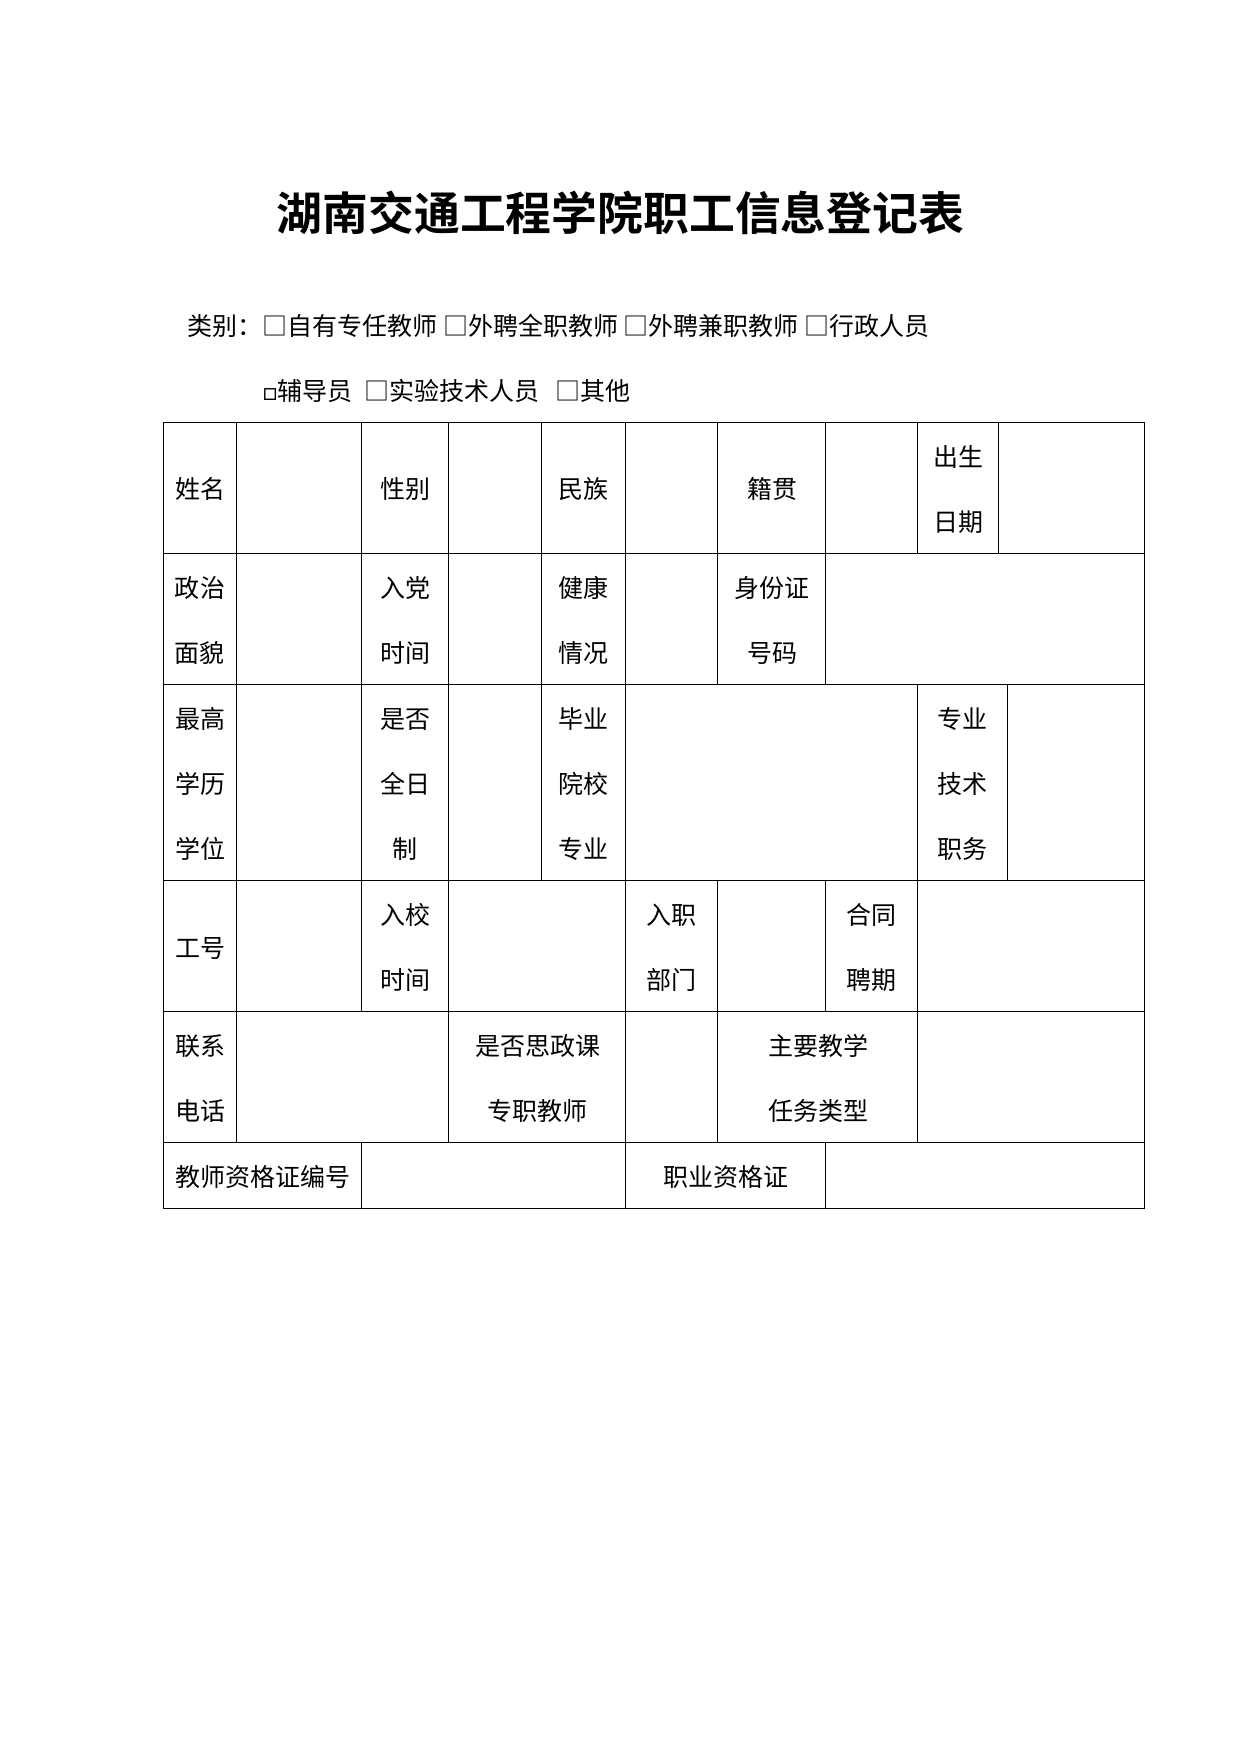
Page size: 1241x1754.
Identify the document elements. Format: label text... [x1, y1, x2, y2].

table_cell [826, 1143, 1144, 1208]
table_cell 专业技术职务 [918, 685, 1007, 880]
table_cell [918, 1012, 1144, 1142]
table_cell [449, 685, 541, 880]
table_header 民族 [542, 423, 625, 553]
table_cell 合同聘期 [826, 881, 917, 1011]
table_cell [237, 1012, 448, 1142]
table_cell 是否全日制 [362, 685, 448, 880]
table_cell 主要教学 任务类型 [718, 1012, 917, 1142]
table_cell [918, 881, 1144, 1011]
table_cell 是否思政课 专职教师 [449, 1012, 625, 1142]
table_cell 毕业院校专业 [542, 685, 625, 880]
text □辅导员 □实验技术人员 □其他 [187, 357, 1053, 422]
table_header [626, 423, 717, 553]
table_cell 入校时间 [362, 881, 448, 1011]
table_cell [362, 1143, 625, 1208]
table_cell [626, 685, 917, 880]
table_header [449, 423, 541, 553]
table_header [826, 423, 917, 553]
table_cell [718, 881, 825, 1011]
text 类别：□自有专任教师 □外聘全职教师 □外聘兼职教师 □行政人员 [187, 292, 1053, 357]
table_cell 工号 [164, 881, 236, 1011]
table_cell [237, 685, 361, 880]
table_cell 身份证号码 [718, 554, 825, 684]
table_cell 职业资格证 [626, 1143, 825, 1208]
table_cell [1008, 685, 1144, 880]
table_cell 政治面貌 [164, 554, 236, 684]
table_cell [626, 554, 717, 684]
table_header [237, 423, 361, 553]
table_cell [237, 881, 361, 1011]
table_header 性别 [362, 423, 448, 553]
table_cell 联系电话 [164, 1012, 236, 1142]
table_cell 最高学历学位 [164, 685, 236, 880]
table_cell [449, 554, 541, 684]
text 湖南交通工程学院职工信息登记表 [187, 162, 1053, 259]
table_cell [449, 881, 625, 1011]
table_cell 入党时间 [362, 554, 448, 684]
table_cell [626, 1012, 717, 1142]
table_cell [237, 554, 361, 684]
table_header [999, 423, 1144, 553]
table_header 籍贯 [718, 423, 825, 553]
table_cell [826, 554, 1144, 684]
table_header 姓名 [164, 423, 236, 553]
table_header 出生日期 [918, 423, 998, 553]
table_cell 入职部门 [626, 881, 717, 1011]
table_cell 教师资格证编号 [164, 1143, 361, 1208]
table_cell 健康情况 [542, 554, 625, 684]
